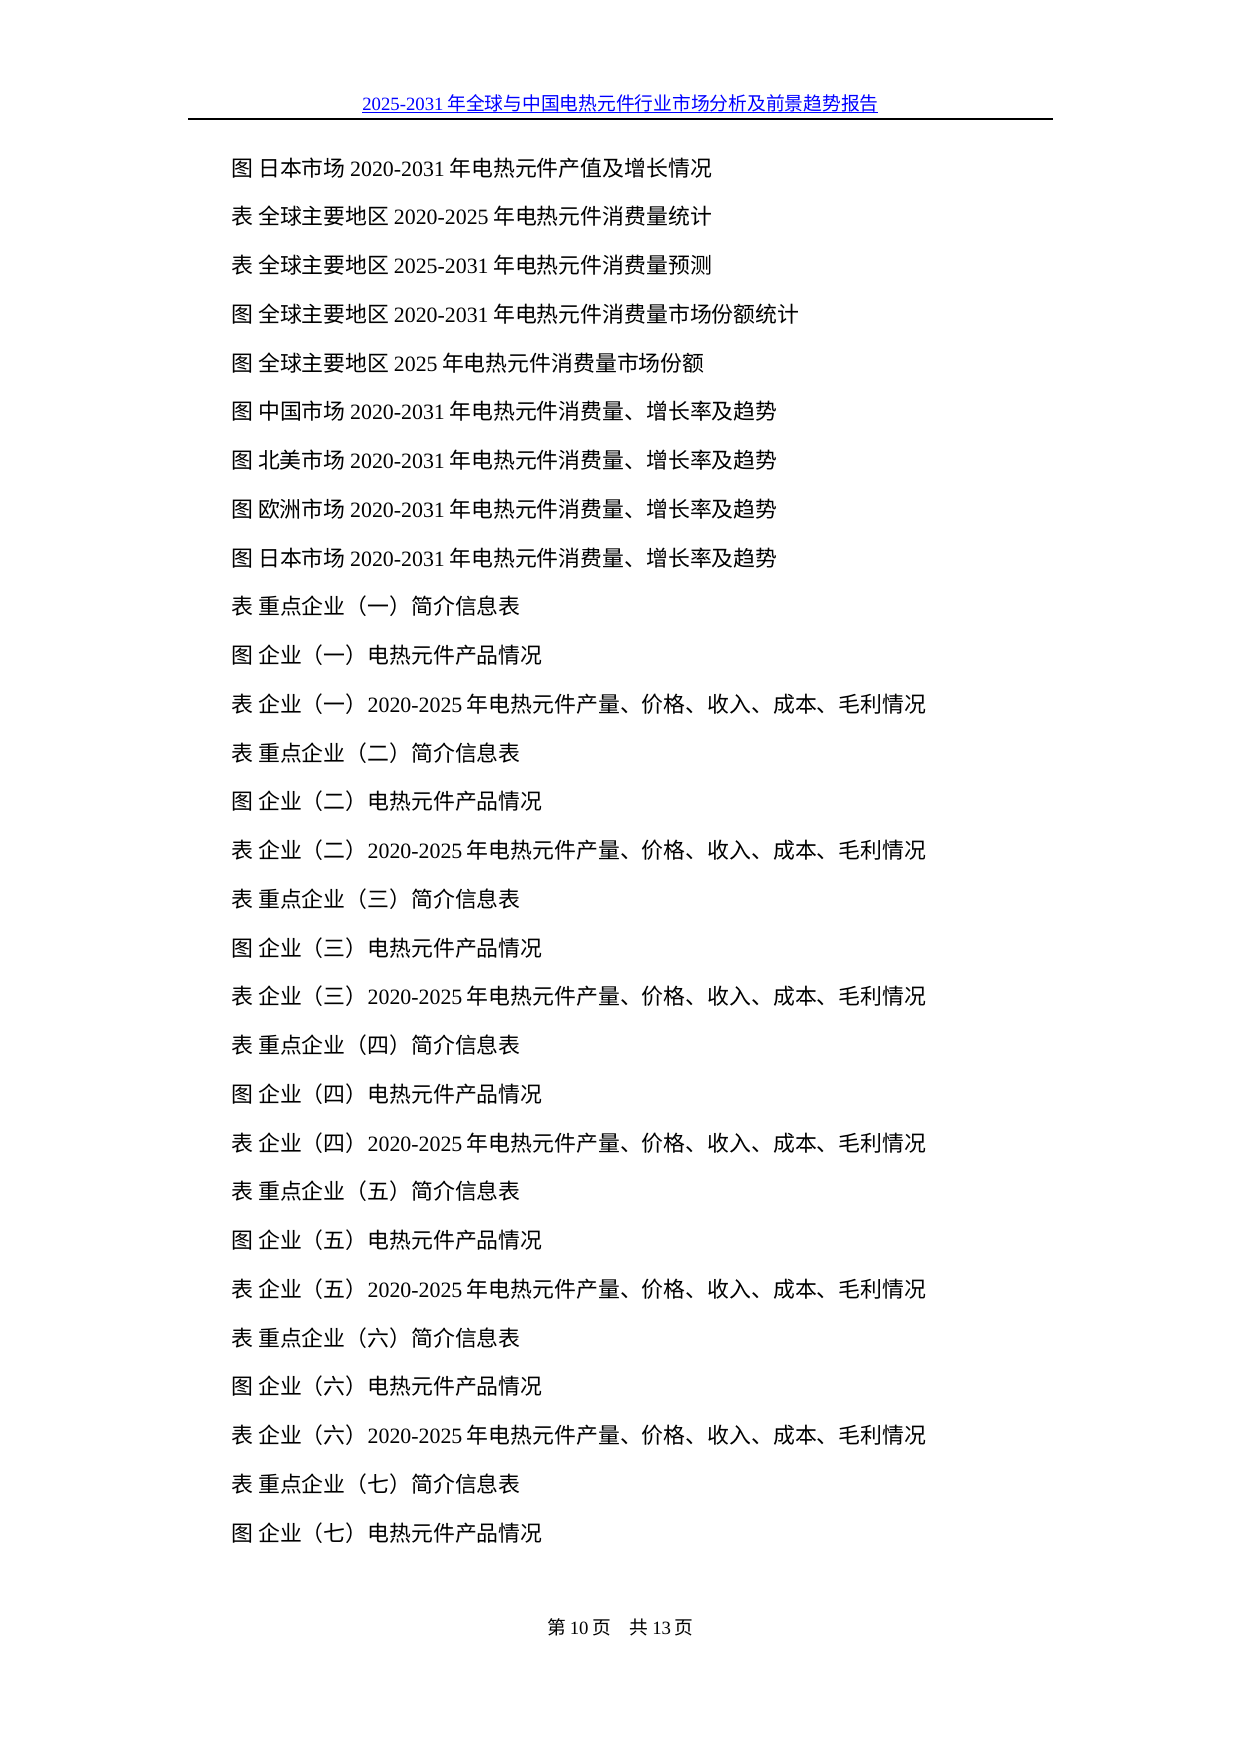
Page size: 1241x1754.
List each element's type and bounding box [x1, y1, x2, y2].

text [187, 150, 1053, 1548]
